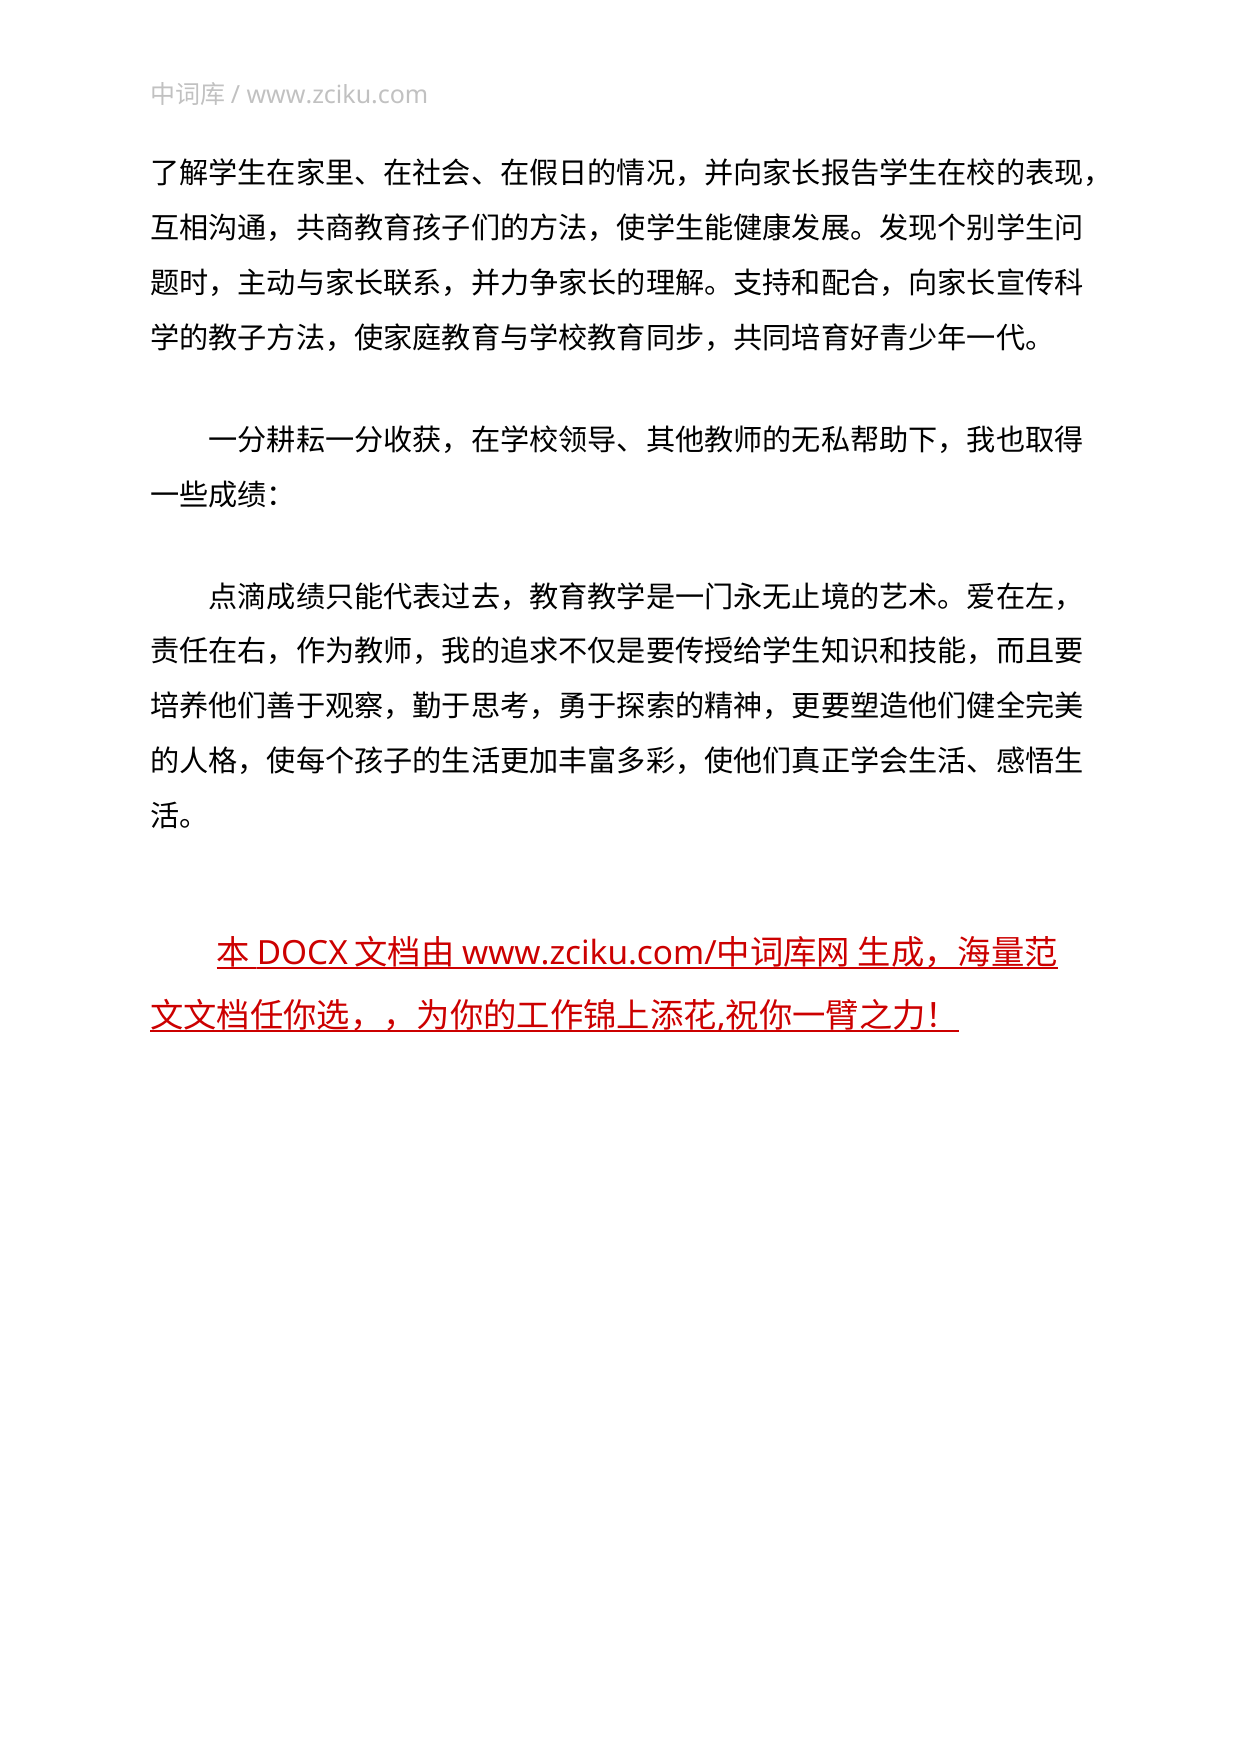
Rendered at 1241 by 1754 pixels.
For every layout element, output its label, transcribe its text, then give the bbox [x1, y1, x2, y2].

text 一分耕耘一分收获，在学校领导、其他教师的无私帮助下，我也取得一些成绩： [150, 416, 1090, 514]
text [150, 150, 1090, 357]
text 本DOCX文档由 www.zciku.com/中词库网 生成，海量范文文档任你选，，为你的工作锦上添花,祝你一臂之力！ [150, 926, 1090, 1037]
text 点滴成绩只能代表过去，教育教学是一门永无止境的艺术。爱在左，责任在右，作为教师，我的追求不仅是要传授给学生知识和技能，而且要培养他们善于观察，勤于思考，勇于探索的精神，更要塑造他们健全完美的人格，使每个孩子的生活更加丰富多彩，使他们真正学会生活、感悟生活。 [150, 573, 1090, 835]
